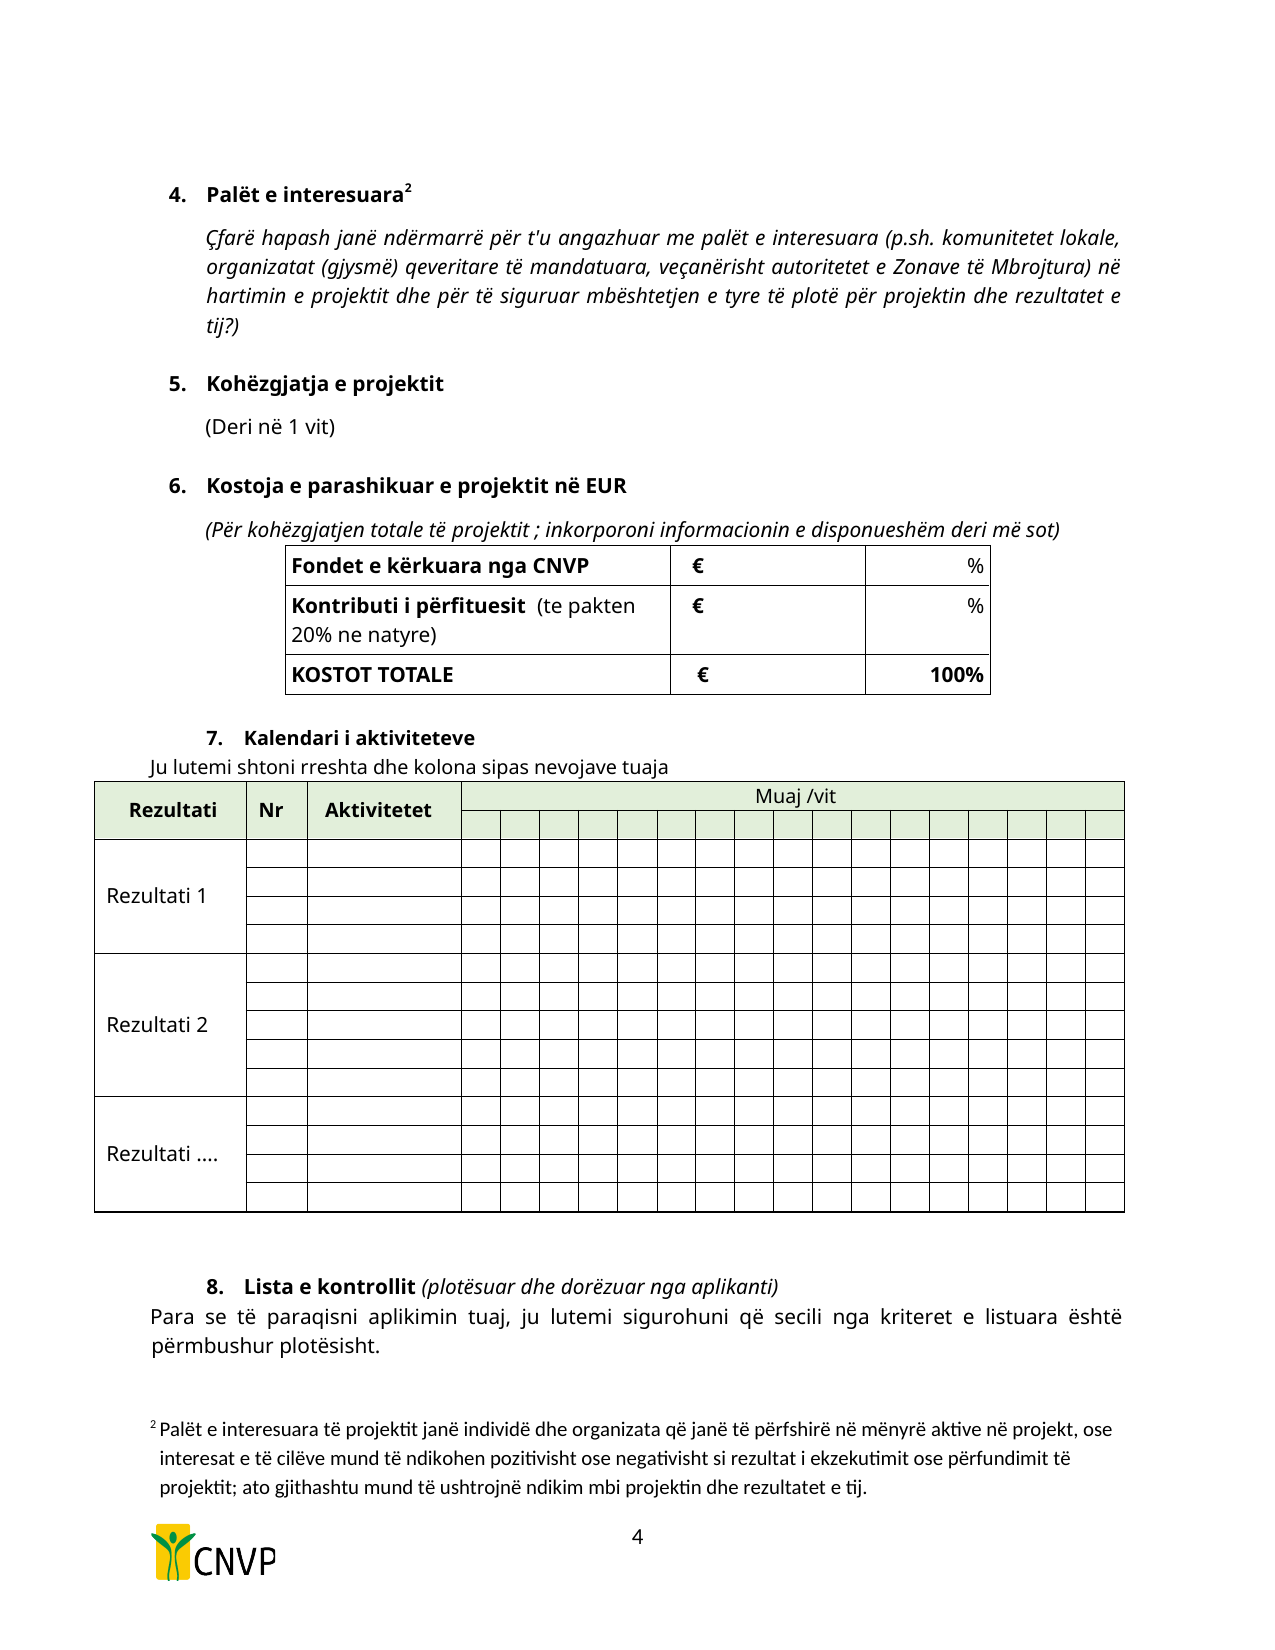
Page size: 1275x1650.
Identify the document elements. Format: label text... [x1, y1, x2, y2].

picture [150, 1523, 276, 1580]
table_cell [852, 868, 890, 896]
table_cell [247, 1183, 307, 1211]
table_cell [501, 1040, 539, 1068]
table_cell [852, 925, 890, 953]
table_header Muaj /vit [462, 782, 1124, 810]
table_cell [579, 1155, 617, 1182]
table_cell [1008, 868, 1046, 896]
table_cell [579, 1183, 617, 1211]
table_cell [658, 1155, 695, 1182]
table_cell [891, 897, 929, 924]
table_cell [1047, 954, 1085, 982]
table_cell [813, 1155, 851, 1182]
table_cell [696, 983, 734, 1010]
table_cell [774, 868, 812, 896]
table_cell KOSTOT TOTALE [286, 655, 670, 694]
table_cell [735, 897, 773, 924]
table_cell [462, 1183, 500, 1211]
table_cell [930, 1155, 968, 1182]
table_cell € [671, 655, 865, 694]
table_cell [658, 954, 695, 982]
table_cell [852, 1155, 890, 1182]
text (Deri në 1 vit) [205, 412, 1125, 441]
table_cell [247, 1011, 307, 1039]
table_cell [1086, 1155, 1124, 1182]
list Palët e interesuara [169, 180, 1125, 208]
table_cell [658, 1183, 695, 1211]
table_cell [658, 925, 695, 953]
table_cell [1008, 1097, 1046, 1125]
table_cell [579, 1040, 617, 1068]
table_cell [462, 897, 500, 924]
table_cell [462, 868, 500, 896]
table_cell [813, 1097, 851, 1125]
table_cell [813, 897, 851, 924]
table_cell [462, 925, 500, 953]
table_cell [696, 811, 734, 838]
table_cell [501, 811, 539, 838]
table_cell [501, 868, 539, 896]
table_cell [247, 1097, 307, 1125]
table_cell [247, 1069, 307, 1096]
table_cell [969, 1011, 1007, 1039]
table_cell [540, 897, 578, 924]
table_cell [774, 897, 812, 924]
table_cell [735, 811, 773, 838]
table_cell [308, 983, 461, 1010]
table_cell [969, 983, 1007, 1010]
table_cell [540, 1155, 578, 1182]
table_cell [618, 925, 657, 953]
table_cell [247, 897, 307, 924]
table_cell [579, 925, 617, 953]
table_cell [774, 954, 812, 982]
table_cell [1047, 983, 1085, 1010]
table_cell [540, 840, 578, 867]
table_cell [969, 1069, 1007, 1096]
table_cell Rezultati 1 [95, 840, 246, 953]
table_cell [501, 1155, 539, 1182]
table_cell Kontributi i përfituesit (te pakten 20% ne natyre) [286, 586, 670, 654]
table_cell [852, 1097, 890, 1125]
table_cell [308, 840, 461, 867]
table_cell [618, 1183, 657, 1211]
table_cell [969, 1040, 1007, 1068]
table_cell [618, 1069, 657, 1096]
table_cell [891, 1155, 929, 1182]
table_cell [735, 1069, 773, 1096]
table_cell [462, 1097, 500, 1125]
table_cell [969, 840, 1007, 867]
table_cell [579, 811, 617, 838]
table_cell [501, 983, 539, 1010]
table_cell [774, 1011, 812, 1039]
table_cell [462, 954, 500, 982]
table_cell [813, 925, 851, 953]
table_cell [618, 983, 657, 1010]
table_cell [735, 1126, 773, 1153]
table_cell [969, 811, 1007, 838]
table_cell [1008, 925, 1046, 953]
table_cell [852, 897, 890, 924]
table_header Rezultati [95, 782, 246, 838]
table_cell Rezultati …. [95, 1097, 246, 1211]
table_cell [579, 840, 617, 867]
table_cell [1086, 925, 1124, 953]
table_cell [540, 1183, 578, 1211]
table_cell [1047, 811, 1085, 838]
table_cell [1086, 868, 1124, 896]
table_cell [930, 897, 968, 924]
table_cell [930, 811, 968, 838]
table_cell [579, 897, 617, 924]
table_cell [247, 983, 307, 1010]
table_cell [618, 1040, 657, 1068]
table_cell [1008, 1126, 1046, 1153]
table_cell [930, 1069, 968, 1096]
table_cell [1008, 1183, 1046, 1211]
table_cell [1086, 811, 1124, 838]
table_cell [308, 1069, 461, 1096]
table_cell [1047, 1040, 1085, 1068]
table_cell [891, 1183, 929, 1211]
table_cell [735, 983, 773, 1010]
table_cell [1047, 925, 1085, 953]
table_cell [308, 1040, 461, 1068]
text Çfarë hapash janë ndërmarrë për t'u angazhuar me palët e interesuara (p.sh. komunitetet lokale, organizatat (gjysmë) qeveritare të mandatuara, veçanërisht autoritetet e Zonave të Mbrojtura) në hartimin e projektit dhe për të siguruar mbështetjen e tyre të plotë për projektin dhe rezultatet e tij?) [205, 223, 1125, 339]
table_cell [1086, 1069, 1124, 1096]
table_cell [658, 983, 695, 1010]
table_cell [658, 1126, 695, 1153]
table_cell [735, 954, 773, 982]
table_cell [540, 868, 578, 896]
table_cell [969, 1097, 1007, 1125]
table_cell [735, 1040, 773, 1068]
table_cell [579, 1011, 617, 1039]
table_cell € [671, 586, 865, 654]
table_cell [891, 868, 929, 896]
table_cell [852, 840, 890, 867]
table_cell [774, 840, 812, 867]
table_cell [891, 983, 929, 1010]
table_cell [618, 1126, 657, 1153]
table_cell [1008, 1040, 1046, 1068]
table_cell [462, 811, 500, 838]
table_cell [658, 1040, 695, 1068]
table_cell [308, 1011, 461, 1039]
table_cell [247, 1126, 307, 1153]
table_cell [1047, 868, 1085, 896]
table_cell [462, 1155, 500, 1182]
text Para se të paraqisni aplikimin tuaj, ju lutemi sigurohuni që secili nga kriteret e listuara është përmbushur plotësisht. [150, 1302, 1125, 1359]
table_cell [501, 897, 539, 924]
table_cell [969, 1183, 1007, 1211]
list Kalendari i aktiviteteve [206, 725, 1125, 752]
table_cell [1008, 840, 1046, 867]
table_cell [540, 1040, 578, 1068]
table_cell [540, 1069, 578, 1096]
table_cell [930, 1183, 968, 1211]
table_cell [891, 925, 929, 953]
table_cell [308, 1126, 461, 1153]
table_cell [462, 1011, 500, 1039]
table_cell [658, 868, 695, 896]
table_cell [891, 1069, 929, 1096]
table_cell [969, 868, 1007, 896]
table_cell [774, 1183, 812, 1211]
table_cell [501, 1097, 539, 1125]
table_cell [930, 925, 968, 953]
table_cell [1086, 1011, 1124, 1039]
table_cell [1047, 1126, 1085, 1153]
table_cell [247, 840, 307, 867]
table_cell [579, 1069, 617, 1096]
table_cell [813, 1069, 851, 1096]
table_cell [1047, 1097, 1085, 1125]
table_cell [462, 983, 500, 1010]
table_cell [930, 868, 968, 896]
table_cell [852, 1126, 890, 1153]
table_cell [969, 897, 1007, 924]
table_cell [774, 925, 812, 953]
table_header € [671, 546, 865, 585]
table_cell [462, 840, 500, 867]
table_cell [308, 925, 461, 953]
table_cell [540, 1011, 578, 1039]
table_cell [891, 1097, 929, 1125]
table_cell [735, 1097, 773, 1125]
table_cell [247, 954, 307, 982]
table_cell [774, 1097, 812, 1125]
table_cell [308, 1183, 461, 1211]
table_cell [735, 925, 773, 953]
table_cell [930, 1040, 968, 1068]
table_cell [618, 1011, 657, 1039]
table_cell [658, 840, 695, 867]
table_header Nr [247, 782, 307, 838]
table_cell [579, 1126, 617, 1153]
table_cell [735, 1183, 773, 1211]
table_cell [774, 1069, 812, 1096]
table_cell [813, 1126, 851, 1153]
table_cell [696, 1097, 734, 1125]
table_cell [1047, 897, 1085, 924]
table_cell [540, 925, 578, 953]
table_cell [658, 811, 695, 838]
table_cell [813, 811, 851, 838]
table_cell [813, 1040, 851, 1068]
table_cell [696, 840, 734, 867]
table_cell [540, 983, 578, 1010]
table_cell [930, 983, 968, 1010]
table_cell [813, 954, 851, 982]
table_cell [1008, 811, 1046, 838]
table_cell [891, 840, 929, 867]
list Kohëzgjatja e projektit [169, 369, 1125, 397]
table_cell [658, 1069, 695, 1096]
table_cell [1086, 897, 1124, 924]
table_cell [462, 1069, 500, 1096]
table_cell [930, 1011, 968, 1039]
table_cell [462, 1040, 500, 1068]
table_cell [658, 1097, 695, 1125]
table_cell [501, 1011, 539, 1039]
text Ju lutemi shtoni rreshta dhe kolona sipas nevojave tuaja [150, 753, 1125, 780]
table_cell [696, 897, 734, 924]
list Lista e kontrollit (plotësuar dhe dorëzuar nga aplikanti) [206, 1272, 1125, 1300]
table_cell [1047, 840, 1085, 867]
table_cell [969, 1126, 1007, 1153]
table_cell [891, 954, 929, 982]
table_cell [618, 954, 657, 982]
table_cell [1008, 983, 1046, 1010]
table_cell [969, 925, 1007, 953]
table_cell [969, 954, 1007, 982]
table_cell [852, 954, 890, 982]
list Kostoja e parashikuar e projektit në EUR [169, 472, 1125, 500]
table_cell [930, 1097, 968, 1125]
table_cell [852, 983, 890, 1010]
table_cell [501, 1126, 539, 1153]
table_cell [696, 925, 734, 953]
table_cell [891, 811, 929, 838]
table_cell [579, 1097, 617, 1125]
table_cell [501, 1183, 539, 1211]
table_cell [852, 1011, 890, 1039]
table_cell [1086, 1183, 1124, 1211]
table_cell [774, 1155, 812, 1182]
table_cell [891, 1040, 929, 1068]
table_cell [813, 1183, 851, 1211]
table_cell [1086, 954, 1124, 982]
table_cell [618, 811, 657, 838]
table_cell [658, 1011, 695, 1039]
table_cell [852, 811, 890, 838]
table_cell [696, 1011, 734, 1039]
table_cell [579, 983, 617, 1010]
table_cell [930, 840, 968, 867]
table_cell [1047, 1183, 1085, 1211]
table_cell [1047, 1011, 1085, 1039]
table_cell [540, 954, 578, 982]
table_cell [969, 1155, 1007, 1182]
table_cell [540, 1097, 578, 1125]
table_cell [308, 954, 461, 982]
table_cell [540, 1126, 578, 1153]
table_cell [696, 954, 734, 982]
table_cell [579, 954, 617, 982]
table_cell [696, 1126, 734, 1153]
table_cell [735, 1011, 773, 1039]
table_cell [308, 897, 461, 924]
table_cell [813, 868, 851, 896]
table_cell [501, 954, 539, 982]
table_cell [308, 1097, 461, 1125]
table_cell [540, 811, 578, 838]
table_header % [866, 546, 990, 585]
table_header Fondet e kërkuara nga CNVP [286, 546, 670, 585]
table_cell [1047, 1155, 1085, 1182]
table_cell [618, 1155, 657, 1182]
table_cell [308, 868, 461, 896]
table_cell [774, 1040, 812, 1068]
table_cell [1008, 1069, 1046, 1096]
table_cell [1086, 1040, 1124, 1068]
table_cell [579, 868, 617, 896]
table_cell [618, 868, 657, 896]
table_cell [735, 1155, 773, 1182]
table_cell 100% [866, 654, 990, 694]
table_cell [658, 897, 695, 924]
table_cell [618, 897, 657, 924]
table_cell [247, 1155, 307, 1182]
table_cell [891, 1126, 929, 1153]
table_cell [930, 1126, 968, 1153]
table_cell [1086, 840, 1124, 867]
table_cell [696, 1155, 734, 1182]
table_cell [696, 868, 734, 896]
table_cell [774, 811, 812, 838]
table_cell [774, 1126, 812, 1153]
table_cell [735, 840, 773, 867]
table_cell [852, 1069, 890, 1096]
table_cell [501, 840, 539, 867]
table_cell [852, 1040, 890, 1068]
text (Për kohëzgjatjen totale të projektit ; inkorporoni informacionin e disponueshëm deri më sot) [205, 515, 1125, 543]
table_cell [813, 1011, 851, 1039]
table_cell [1008, 1155, 1046, 1182]
table_cell [247, 1040, 307, 1068]
table_cell [501, 1069, 539, 1096]
table_cell [1008, 1011, 1046, 1039]
table_cell [618, 1097, 657, 1125]
table_cell [1086, 1097, 1124, 1125]
table_cell [501, 925, 539, 953]
table_cell Rezultati 2 [95, 954, 246, 1096]
table_cell [696, 1183, 734, 1211]
table_cell [1008, 954, 1046, 982]
table_cell [618, 840, 657, 867]
table_cell [247, 868, 307, 896]
table_cell [774, 983, 812, 1010]
table_cell [852, 1183, 890, 1211]
table_cell [696, 1069, 734, 1096]
table_cell [696, 1040, 734, 1068]
table_cell [1008, 897, 1046, 924]
table_cell [1047, 1069, 1085, 1096]
table_cell [735, 868, 773, 896]
table_cell [1086, 983, 1124, 1010]
table_cell [462, 1126, 500, 1153]
table_cell [813, 983, 851, 1010]
table_cell [1086, 1126, 1124, 1153]
table_cell [930, 954, 968, 982]
table_cell [308, 1155, 461, 1182]
table_header Aktivitetet [308, 782, 461, 838]
table_cell [891, 1011, 929, 1039]
table_cell [813, 840, 851, 867]
table_cell % [866, 585, 990, 654]
table_cell [247, 925, 307, 953]
